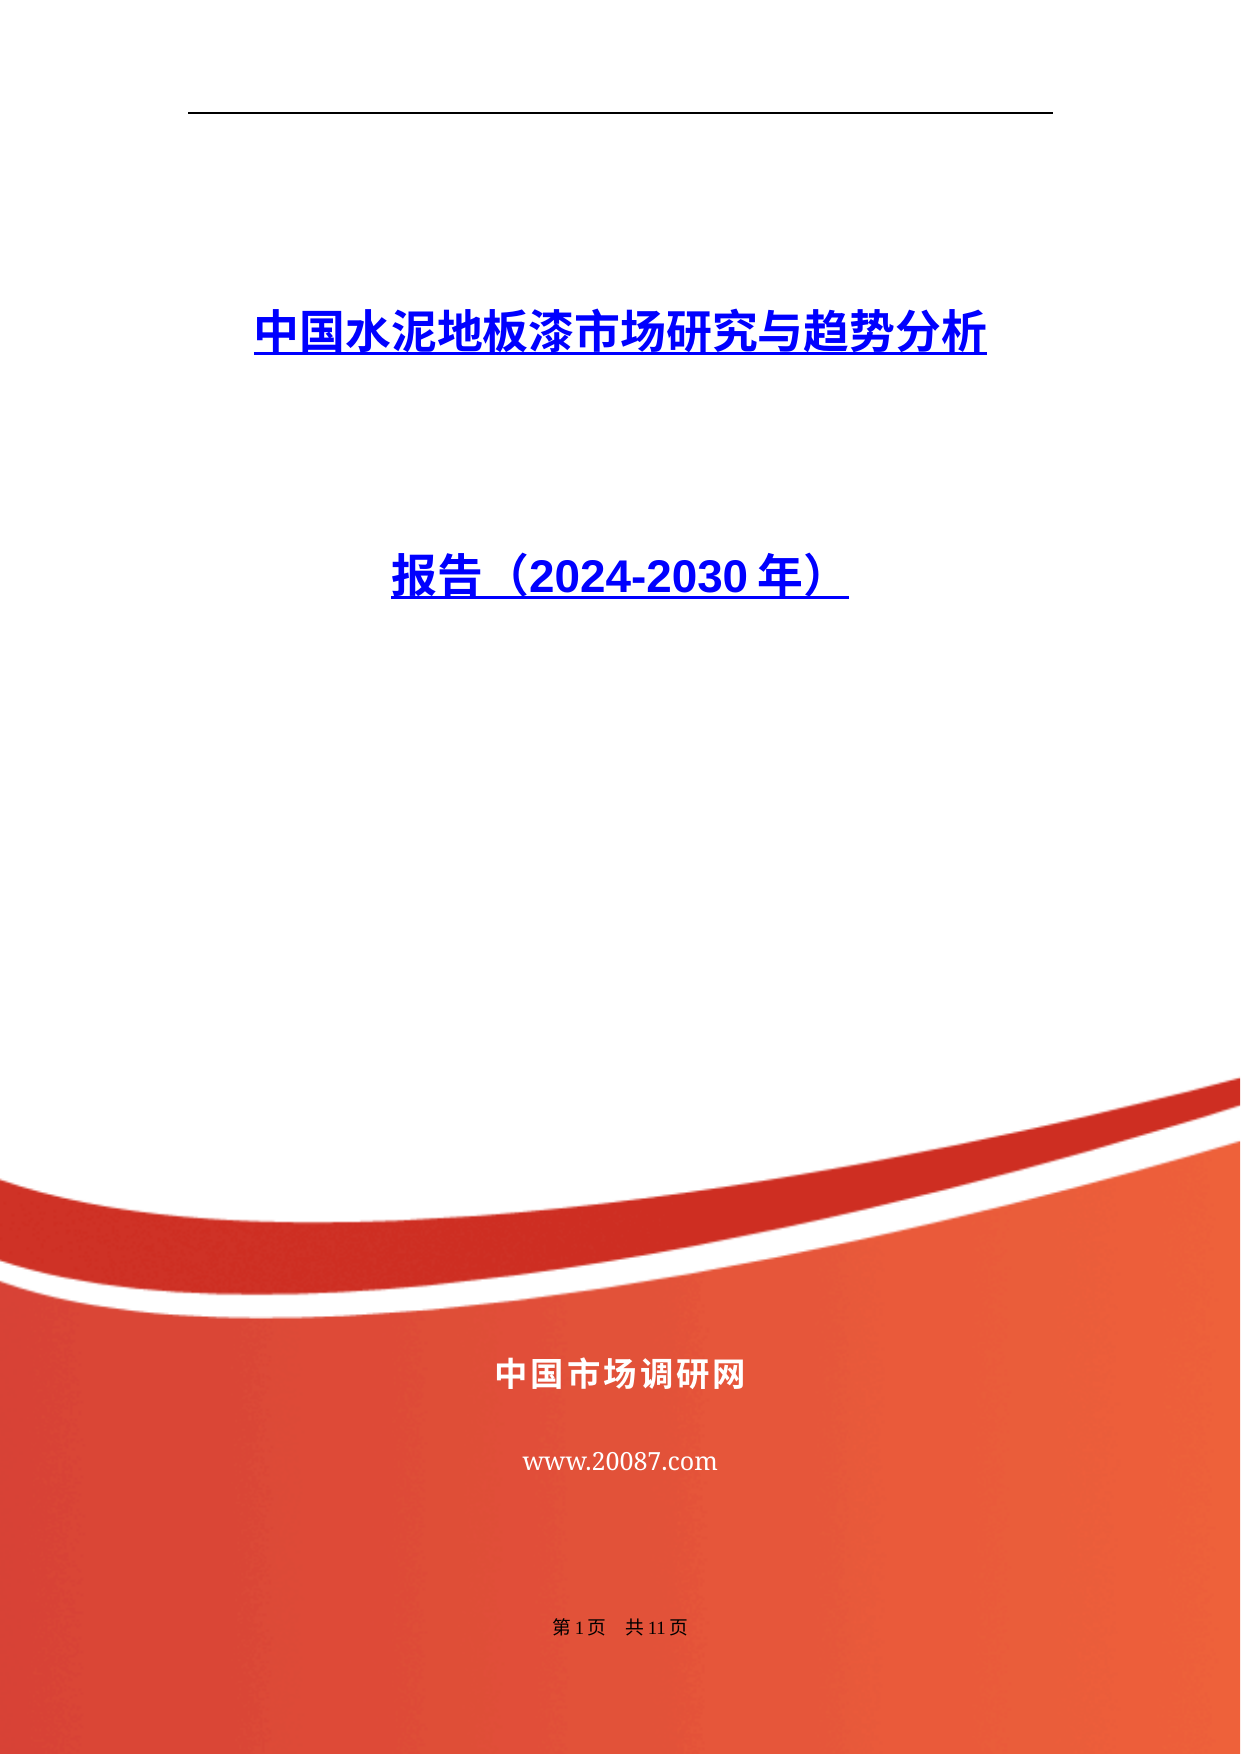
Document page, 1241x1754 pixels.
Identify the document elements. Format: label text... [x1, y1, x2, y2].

subtitle 中国市场调研网 [187, 1339, 1053, 1404]
picture [0, 1006, 1241, 1754]
text www.20087.com [187, 1428, 1053, 1493]
table_header 中国水泥地板漆市场研究与趋势分析报告（2024-2030年） [188, 207, 1053, 773]
